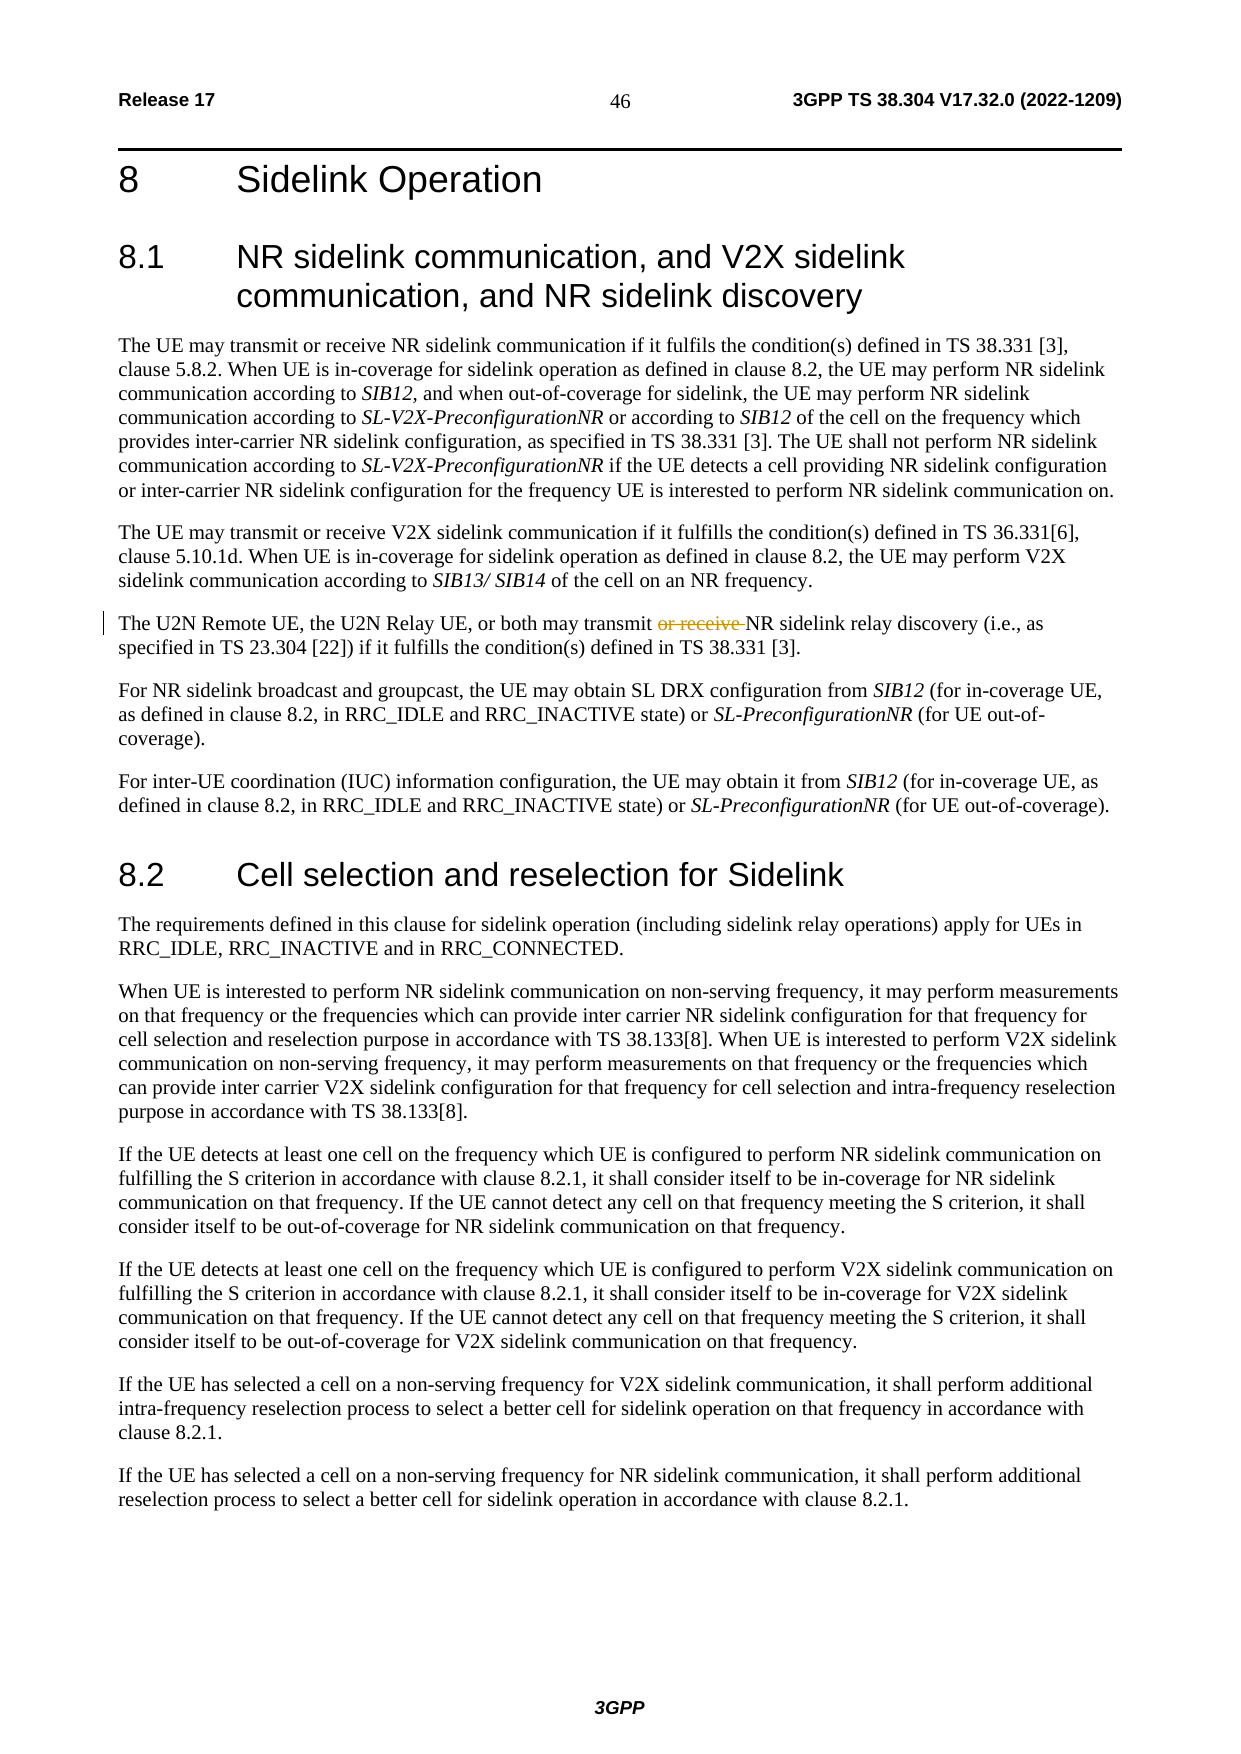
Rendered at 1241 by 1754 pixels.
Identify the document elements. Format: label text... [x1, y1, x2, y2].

text The requirements defined in this clause for sidelink operation (including sidelink relay operations) apply for UEs in RRC_IDLE, RRC_INACTIVE and in RRC_CONNECTED. [118, 912, 1122, 960]
text If the UE has selected a cell on a non-serving frequency for NR sidelink communication, it shall perform additional reselection process to select a better cell for sidelink operation in accordance with clause 8.2.1. [118, 1463, 1122, 1511]
subtitle 8.1 NR sidelink communication, and V2X sidelink communication, and NR sidelink discovery [118, 237, 1122, 314]
text If the UE has selected a cell on a non-serving frequency for V2X sidelink communication, it shall perform additional intra-frequency reselection process to select a better cell for sidelink operation on that frequency in accordance with clause 8.2.1. [118, 1372, 1122, 1444]
text The U2N Remote UE, the U2N Relay UE, or both may transmit NR sidelink relay discovery (i.e., as specified in TS 23.304 [22]) if it fulfills the condition(s) defined in TS 38.331 [3]. [118, 611, 1122, 659]
text For inter-UE coordination (IUC) information configuration, the UE may obtain it from SIB12 (for in-coverage UE, as defined in clause 8.2, in RRC_IDLE and RRC_INACTIVE state) or SL-PreconfigurationNR (for UE out-of-coverage). [118, 769, 1122, 817]
text For NR sidelink broadcast and groupcast, the UE may obtain SL DRX configuration from SIB12 (for in-coverage UE, as defined in clause 8.2, in RRC_IDLE and RRC_INACTIVE state) or SL-PreconfigurationNR (for UE out-of-coverage). [118, 678, 1122, 750]
text The UE may transmit or receive NR sidelink communication if it fulfils the condition(s) defined in TS 38.331 [3], clause 5.8.2. When UE is in-coverage for sidelink operation as defined in clause 8.2, the UE may perform NR sidelink communication according to SIB12, and when out-of-coverage for sidelink, the UE may perform NR sidelink communication according to SL-V2X-PreconfigurationNR or according to SIB12 of the cell on the frequency which provides inter-carrier NR sidelink configuration, as specified in TS 38.331 [3]. The UE shall not perform NR sidelink communication according to SL-V2X-PreconfigurationNR if the UE detects a cell providing NR sidelink configuration or inter-carrier NR sidelink configuration for the frequency UE is interested to perform NR sidelink communication on. [118, 333, 1122, 502]
subtitle 8.2 Cell selection and reselection for Sidelink [118, 855, 1122, 893]
text When UE is interested to perform NR sidelink communication on non-serving frequency, it may perform measurements on that frequency or the frequencies which can provide inter carrier NR sidelink configuration for that frequency for cell selection and reselection purpose in accordance with TS 38.133[8]. When UE is interested to perform V2X sidelink communication on non-serving frequency, it may perform measurements on that frequency or the frequencies which can provide inter carrier V2X sidelink configuration for that frequency for cell selection and intra-frequency reselection purpose in accordance with TS 38.133[8]. [118, 979, 1122, 1123]
subtitle 8 Sidelink Operation [118, 151, 1122, 200]
text The UE may transmit or receive V2X sidelink communication if it fulfills the condition(s) defined in TS 36.331[6], clause 5.10.1d. When UE is in-coverage for sidelink operation as defined in clause 8.2, the UE may perform V2X sidelink communication according to SIB13/ SIB14 of the cell on an NR frequency. [118, 520, 1122, 592]
text If the UE detects at least one cell on the frequency which UE is configured to perform NR sidelink communication on fulfilling the S criterion in accordance with clause 8.2.1, it shall consider itself to be in-coverage for NR sidelink communication on that frequency. If the UE cannot detect any cell on that frequency meeting the S criterion, it shall consider itself to be out-of-coverage for NR sidelink communication on that frequency. [118, 1142, 1122, 1238]
text If the UE detects at least one cell on the frequency which UE is configured to perform V2X sidelink communication on fulfilling the S criterion in accordance with clause 8.2.1, it shall consider itself to be in-coverage for V2X sidelink communication on that frequency. If the UE cannot detect any cell on that frequency meeting the S criterion, it shall consider itself to be out-of-coverage for V2X sidelink communication on that frequency. [118, 1257, 1122, 1353]
